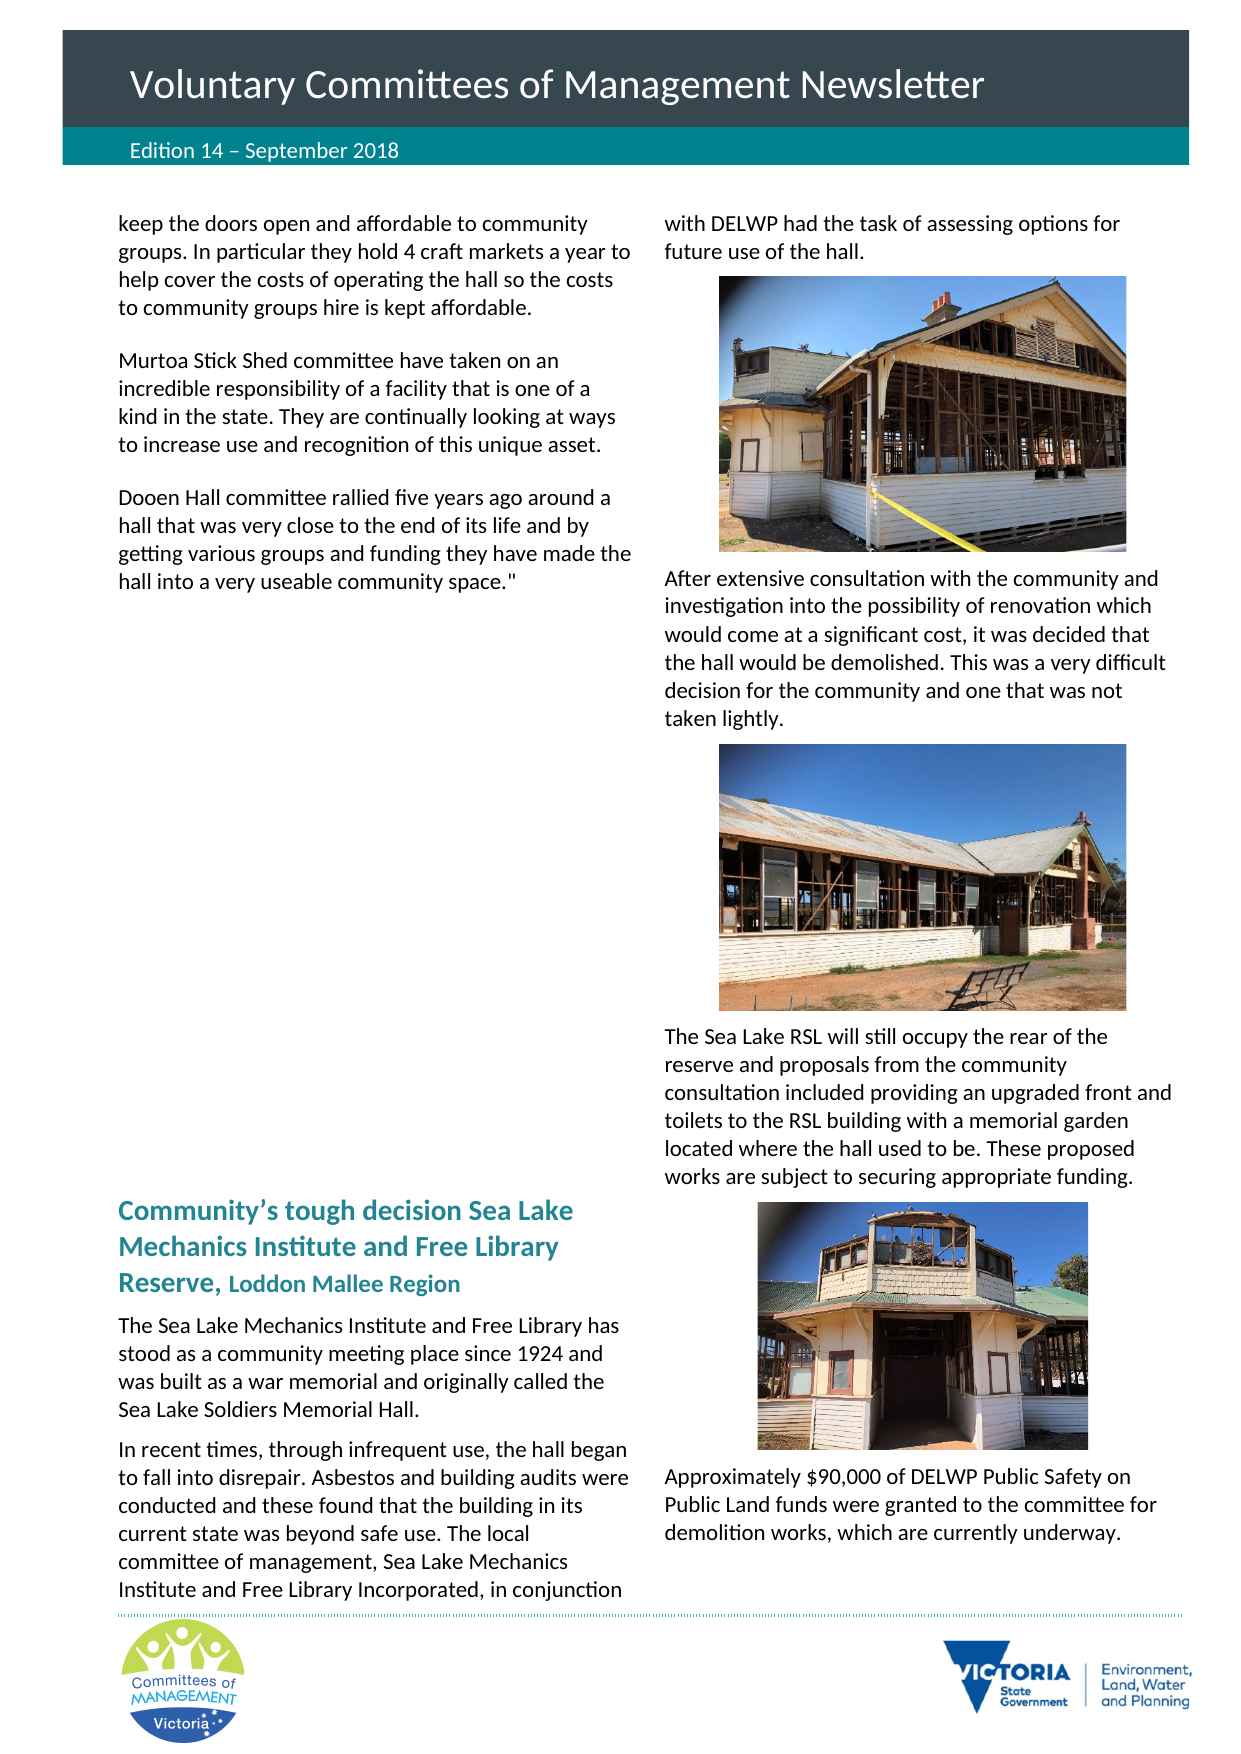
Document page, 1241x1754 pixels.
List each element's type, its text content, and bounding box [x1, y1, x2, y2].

picture [905, 1634, 1230, 1723]
picture [719, 744, 1127, 1011]
text In recent times, through infrequent use, the hall began to fall into disrepair. Asbestos and building audits were conducted and these found that the building in its current state was beyond safe use. The local committee of management, Sea Lake Mechanics Institute and Free Library Incorporated, in conjunction with DELWP had the task of assessing options for future use of the hall. [664, 209, 1181, 265]
picture [62, 30, 1190, 165]
text The Sea Lake RSL will still occupy the rear of the reserve and proposals from the community consultation included providing an upgraded front and toilets to the RSL building with a memorial garden located where the hall used to be. These proposed works are subject to securing appropriate funding. [664, 1022, 1181, 1190]
text Approximately $90,000 of DELWP Public Safety on Public Land funds were granted to the committee for demolition works, which are currently underway. [664, 1462, 1181, 1546]
text Murtoa Stick Shed committee have taken on an incredible responsibility of a facility that is one of a kind in the state. They are continually looking at ways to increase use and recognition of this unique asset. [118, 346, 635, 458]
text Dooen Hall committee rallied five years ago around a hall that was very close to the end of its life and by getting various groups and funding they have made the hall into a very useable community space." [118, 483, 635, 595]
picture [757, 1202, 1089, 1450]
text The Sea Lake Mechanics Institute and Free Library has stood as a community meeting place since 1924 and was built as a war memorial and originally called the Sea Lake Soldiers Memorial Hall. [118, 1311, 635, 1423]
text Community’s tough decision Sea Lake Mechanics Institute and Free Library Reserve, Loddon Mallee Region [118, 1192, 635, 1299]
text In recent times, through infrequent use, the hall began to fall into disrepair. Asbestos and building audits were conducted and these found that the building in its current state was beyond safe use. The local committee of management, Sea Lake Mechanics Institute and Free Library Incorporated, in conjunction with DELWP had the task of assessing options for future use of the hall. [118, 1435, 635, 1603]
picture [121, 1619, 244, 1743]
picture [719, 276, 1127, 552]
text After extensive consultation with the community and investigation into the possibility of renovation which would come at a significant cost, it was decided that the hall would be demolished. This was a very difficult decision for the community and one that was not taken lightly. [664, 564, 1181, 732]
